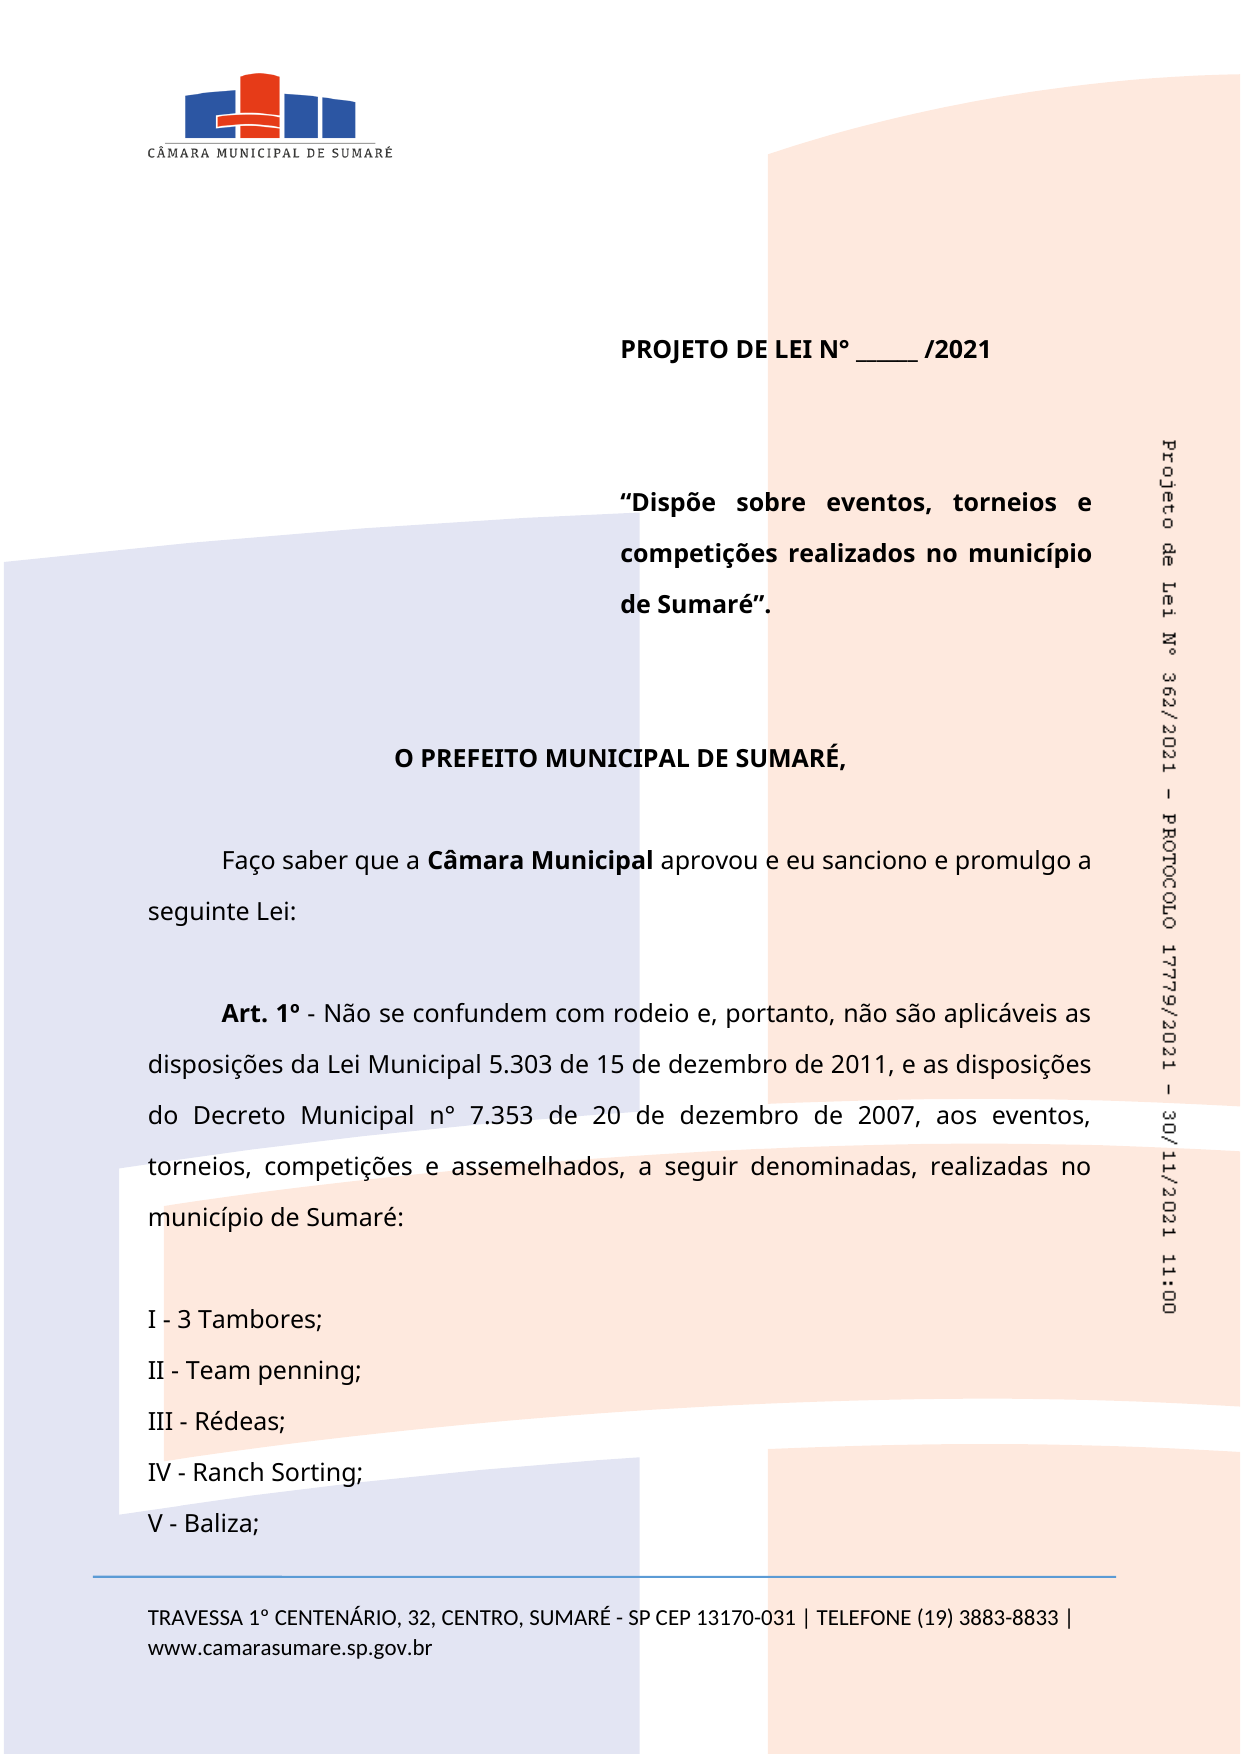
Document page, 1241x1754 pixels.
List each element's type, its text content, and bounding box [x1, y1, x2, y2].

text V - Baliza; [148, 1506, 1093, 1540]
text I - 3 Tambores; [148, 1302, 1093, 1336]
text III - Rédeas; [148, 1404, 1093, 1438]
text “Dispõe sobre eventos, torneios e competições realizados no município de Sumaré”. [620, 485, 1093, 621]
picture [1135, 436, 1198, 1318]
text IV - Ranch Sorting; [148, 1455, 1093, 1489]
picture [147, 73, 394, 160]
text O PREFEITO MUNICIPAL DE SUMARÉ, [148, 740, 1093, 774]
text PROJETO DE LEI N° ______ /2021 [620, 332, 1093, 366]
text II - Team penning; [148, 1353, 1093, 1387]
text Faço saber que a Câmara Municipal aprovou e eu sanciono e promulgo a seguinte Lei: [148, 842, 1093, 927]
text Art. 1º - Não se confundem com rodeio e, portanto, não são aplicáveis as disposições da Lei Municipal 5.303 de 15 de dezembro de 2011, e as disposições do Decreto Municipal n° 7.353 de 20 de dezembro de 2007, aos eventos, torneios, competições e assemelhados, a seguir denominadas, realizadas no município de Sumaré: [148, 995, 1093, 1234]
